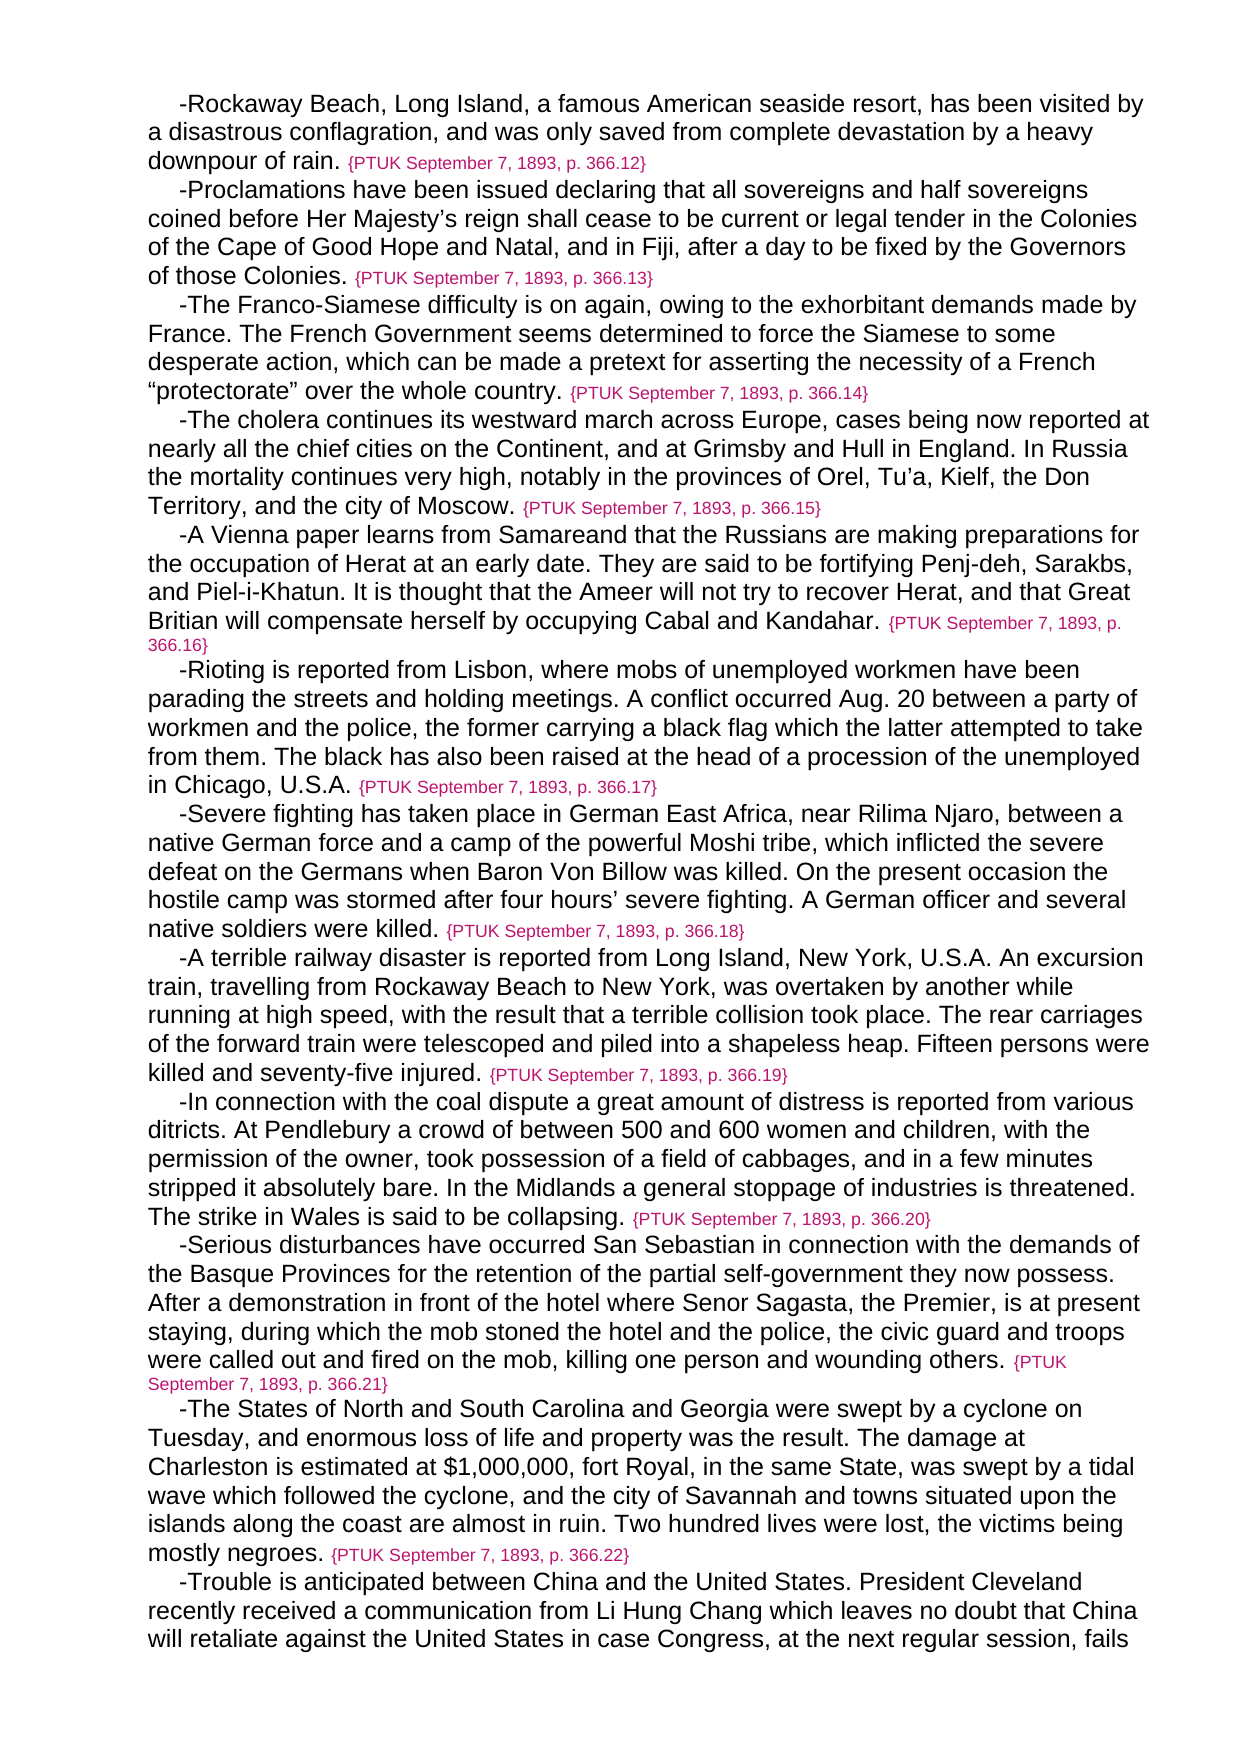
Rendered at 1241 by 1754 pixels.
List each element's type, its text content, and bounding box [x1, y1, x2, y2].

text -The States of North and South Carolina and Georgia were swept by a cyclone on Tuesday, and enormous loss of life and property was the result. The damage at Charleston is estimated at $1,000,000, fort Royal, in the same State, was swept by a tidal wave which followed the cyclone, and the city of Savannah and towns situated upon the islands along the coast are almost in ruin. Two hundred lives were lost, the victims being mostly negroes. {PTUK September 7, 1893, p. 366.22} [148, 1394, 1152, 1567]
text -A Vienna paper learns from Samareand that the Russians are making preparations for the occupation of Herat at an early date. They are said to be fortifying Penj-deh, Sarakbs, and Piel-i-Khatun. It is thought that the Ameer will not try to recover Herat, and that Great Britian will compensate herself by occupying Cabal and Kandahar. {PTUK September 7, 1893, p. 366.16} [148, 520, 1152, 655]
text -In connection with the coal dispute a great amount of distress is reported from various ditricts. At Pendlebury a crowd of between 500 and 600 women and children, with the permission of the owner, took possession of a field of cabbages, and in a few minutes stripped it absolutely bare. In the Midlands a general stoppage of industries is threatened. The strike in Wales is said to be collapsing. {PTUK September 7, 1893, p. 366.20} [148, 1086, 1152, 1230]
text -The Franco-Siamese difficulty is on again, owing to the exhorbitant demands made by France. The French Government seems determined to force the Siamese to some desperate action, which can be made a pretext for asserting the necessity of a French “protectorate” over the whole country. {PTUK September 7, 1893, p. 366.14} [148, 290, 1152, 405]
text -The cholera continues its westward march across Europe, cases being now reported at nearly all the chief cities on the Continent, and at Grimsby and Hull in England. In Russia the mortality continues very high, notably in the provinces of Orel, Tu’a, Kielf, the Don Territory, and the city of Moscow. {PTUK September 7, 1893, p. 366.15} [148, 405, 1152, 520]
text -Severe fighting has taken place in German East Africa, near Rilima Njaro, between a native German force and a camp of the powerful Moshi tribe, which inflicted the severe defeat on the Germans when Baron Von Billow was killed. On the present occasion the hostile camp was stormed after four hours’ severe fighting. A German officer and several native soldiers were killed. {PTUK September 7, 1893, p. 366.18} [148, 799, 1152, 943]
text -Serious disturbances have occurred San Sebastian in connection with the demands of the Basque Provinces for the retention of the partial self-government they now possess. After a demonstration in front of the hotel where Senor Sagasta, the Premier, is at present staying, during which the mob stoned the hotel and the police, the civic guard and troops were called out and fired on the mob, killing one person and wounding others. {PTUK September 7, 1893, p. 366.21} [148, 1230, 1152, 1394]
text -Rioting is reported from Lisbon, where mobs of unemployed workmen have been parading the streets and holding meetings. A conflict occurred Aug. 20 between a party of workmen and the police, the former carrying a black flag which the latter attempted to take from them. The black has also been raised at the head of a procession of the unemployed in Chicago, U.S.A. {PTUK September 7, 1893, p. 366.17} [148, 655, 1152, 799]
text -A terrible railway disaster is reported from Long Island, New York, U.S.A. An excursion train, travelling from Rockaway Beach to New York, was overtaken by another while running at high speed, with the result that a terrible collision took place. The rear carriages of the forward train were telescoped and piled into a shapeless heap. Fifteen persons were killed and seventy-five injured. {PTUK September 7, 1893, p. 366.19} [148, 943, 1152, 1086]
text -Proclamations have been issued declaring that all sovereigns and half sovereigns coined before Her Majesty’s reign shall cease to be current or legal tender in the Colonies of the Cape of Good Hope and Natal, and in Fiji, after a day to be fixed by the Governors of those Colonies. {PTUK September 7, 1893, p. 366.13} [148, 175, 1152, 290]
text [148, 1567, 1152, 1653]
text -Rockaway Beach, Long Island, a famous American seaside resort, has been visited by a disastrous conflagration, and was only saved from complete devastation by a heavy downpour of rain. {PTUK September 7, 1893, p. 366.12} [148, 88, 1152, 175]
